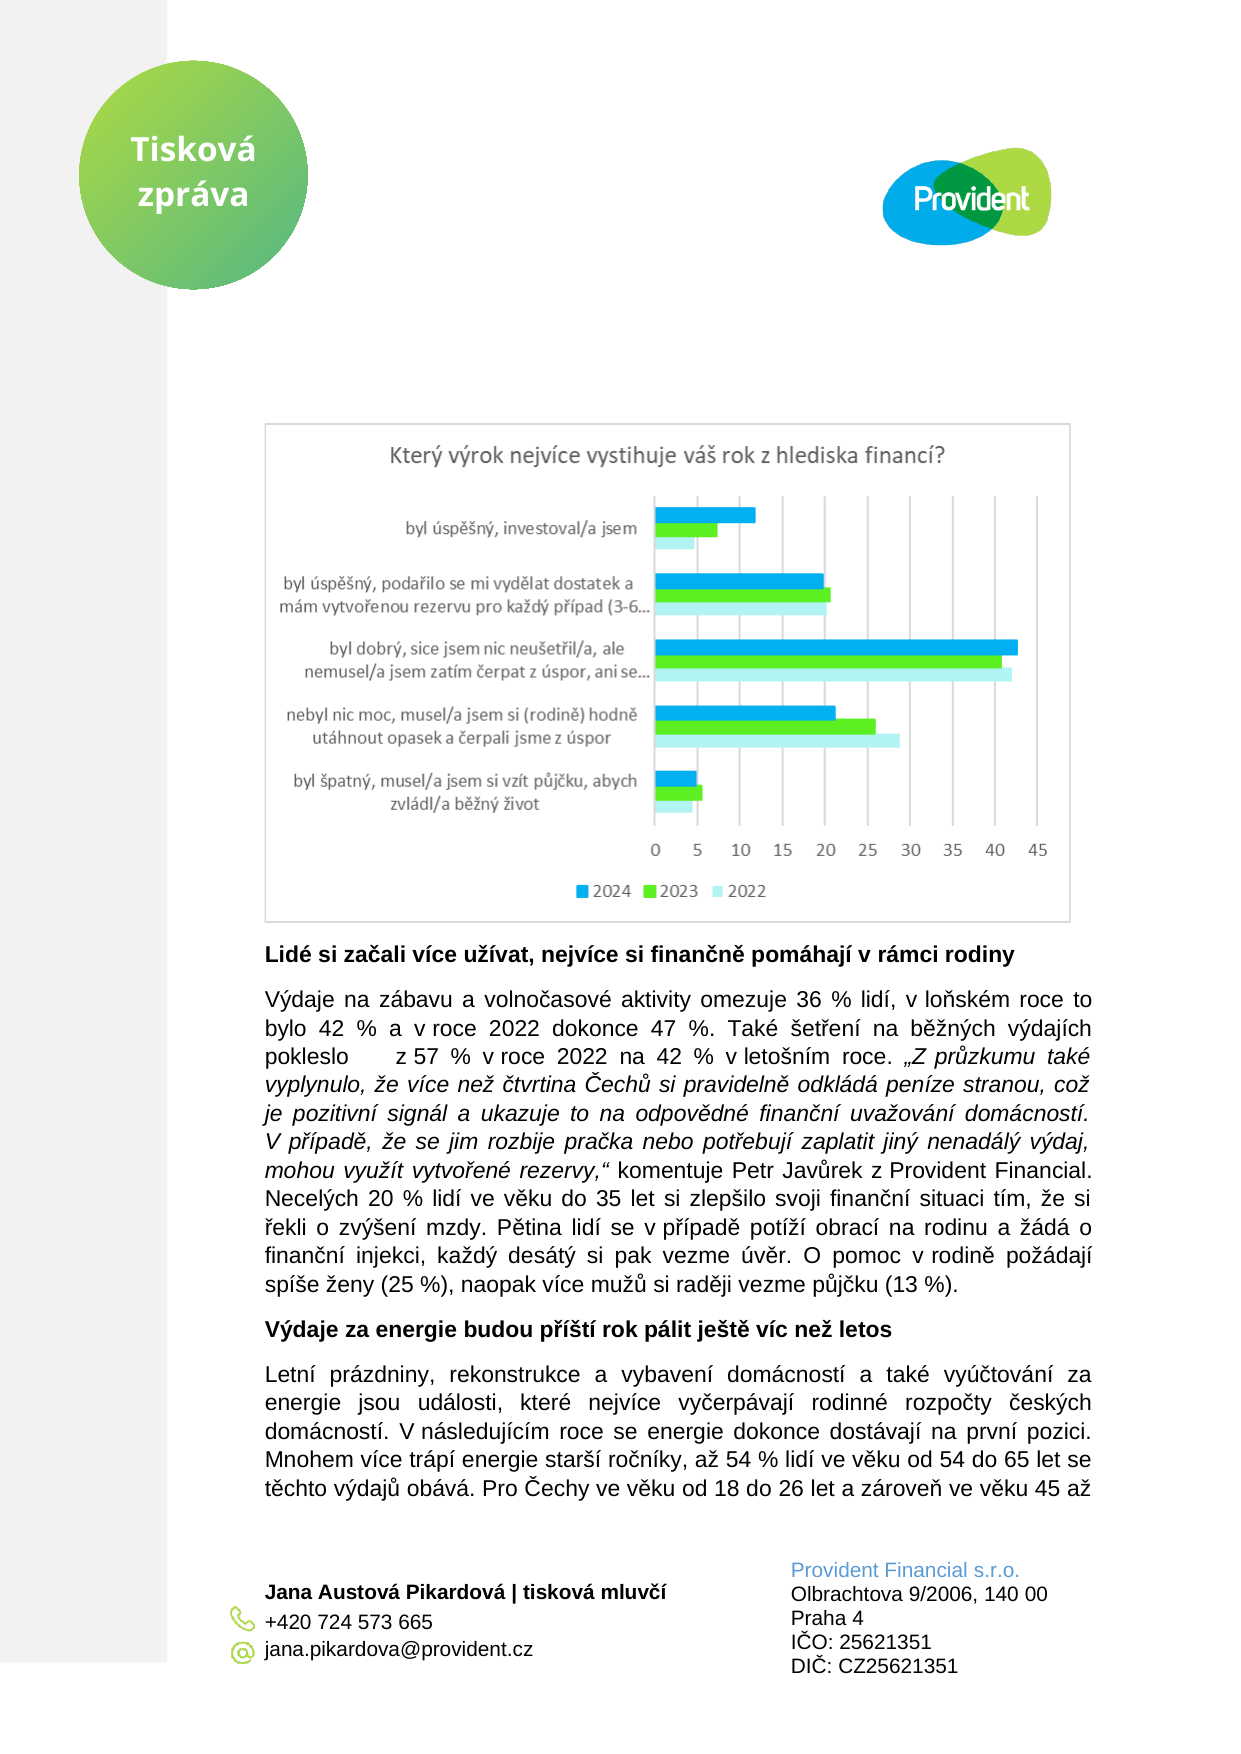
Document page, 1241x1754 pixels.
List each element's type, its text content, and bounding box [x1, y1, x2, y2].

text Výdaje na zábavu a volnočasové aktivity omezuje 36 % lidí, v loňském roce to bylo 42 % a v roce 2022 dokonce 47 %. Také šetření na běžných výdajích pokleslo z 57 % v roce 2022 na 42 % v letošním roce. „Z průzkumu také vyplynulo, že více než čtvrtina Čechů si pravidelně odkládá peníze stranou, což je pozitivní signál a ukazuje to na odpovědné finanční uvažování domácností. V případě, že se jim rozbije pračka nebo potřebují zaplatit jiný nenadálý výdaj, mohou využít vytvořené rezervy,“ komentuje Petr Javůrek z Provident Financial. Necelých 20 % lidí ve věku do 35 let si zlepšilo svoji finanční situaci tím, že si řekli o zvýšení mzdy. Pětina lidí se v případě potíží obrací na rodinu a žádá o finanční injekci, každý desátý si pak vezme úvěr. O pomoc v rodině požádají spíše ženy (25 %), naopak více mužů si raději vezme půjčku (13 %). [264, 986, 1092, 1297]
picture [264, 423, 1071, 923]
text Lidé si začali více užívat, nejvíce si finančně pomáhají v rámci rodiny [264, 941, 1092, 967]
text Výdaje za energie budou příští rok pálit ještě víc než letos [264, 1316, 1092, 1342]
picture [878, 146, 1058, 248]
picture [229, 1606, 256, 1664]
